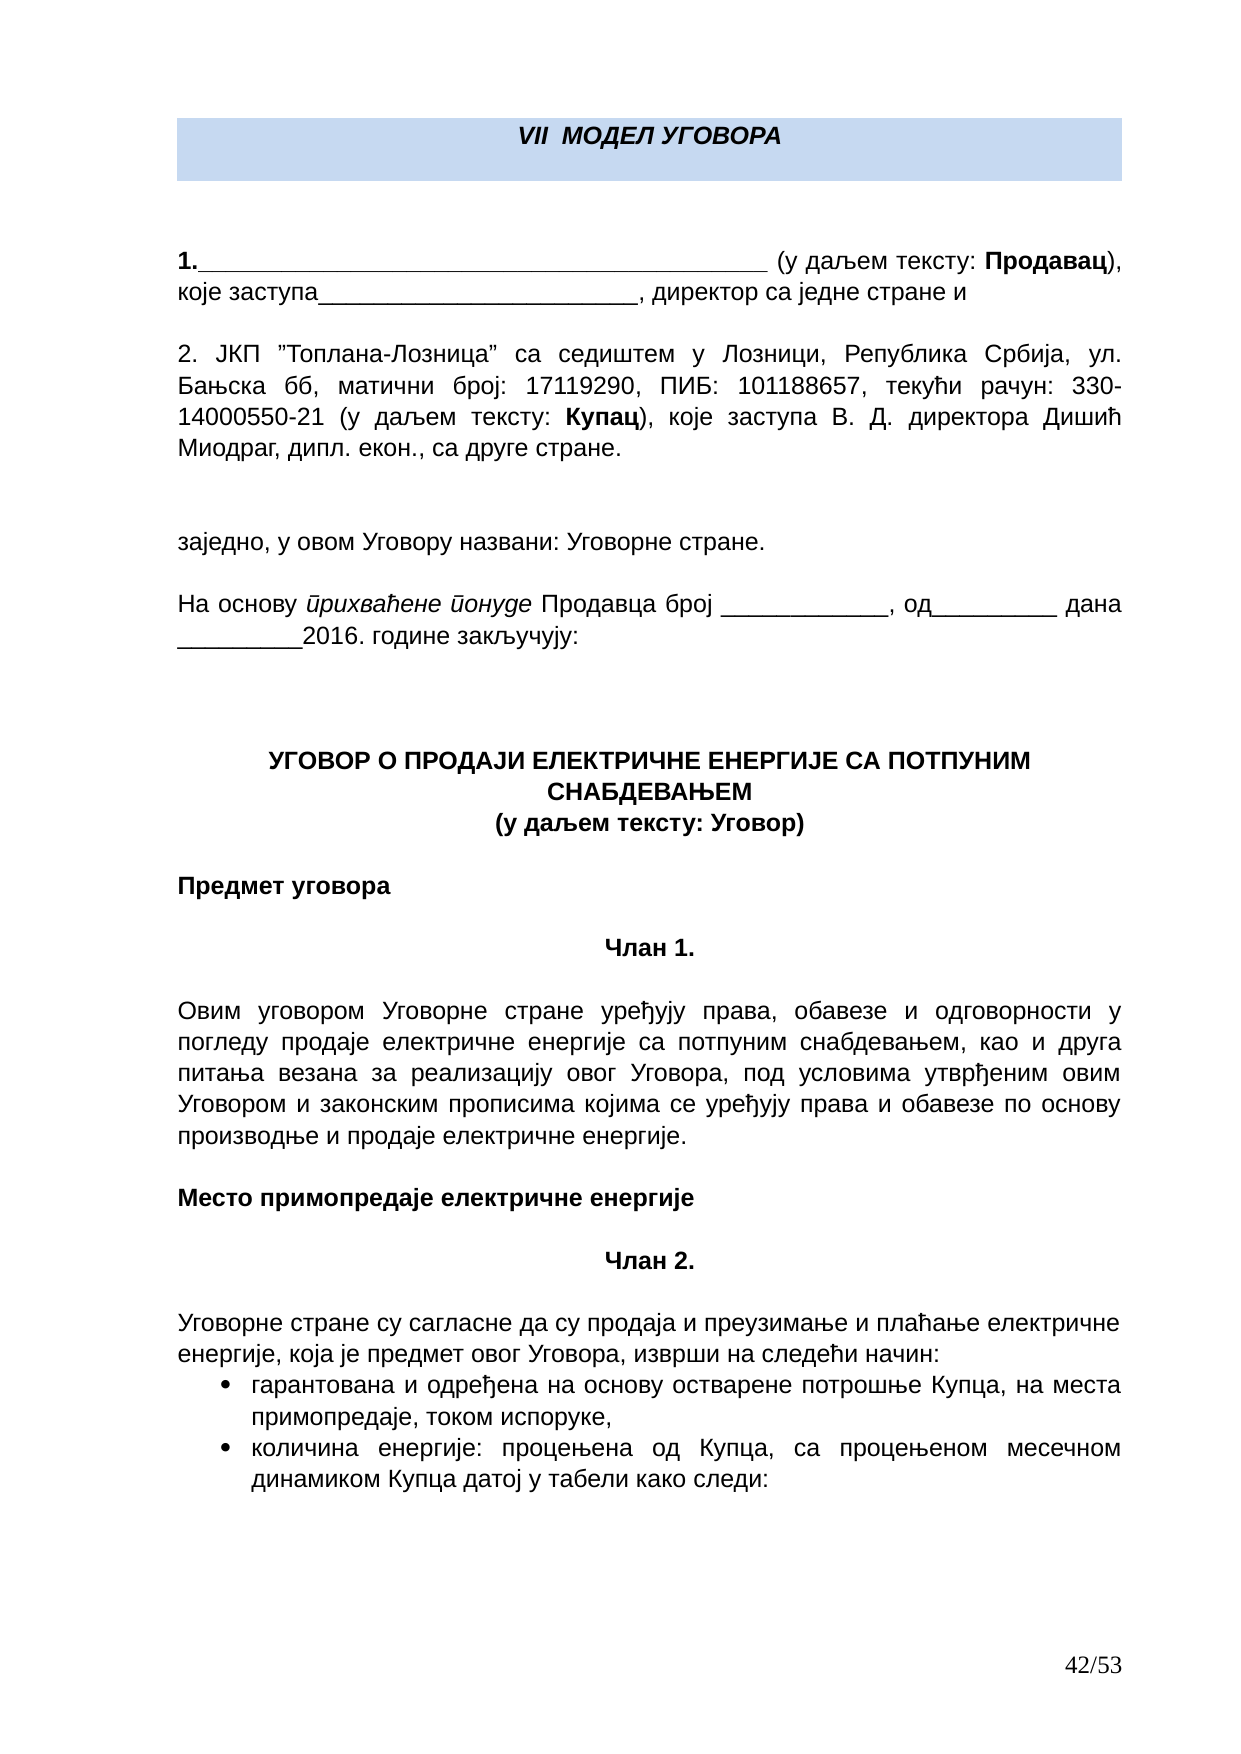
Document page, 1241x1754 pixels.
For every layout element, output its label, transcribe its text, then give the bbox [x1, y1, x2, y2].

list гарантована и одређена на основу остварене потрошње Купца, на места примопредаје, током испоруке, [221, 1368, 1122, 1431]
text Место примопредаје електричне енергије [177, 1181, 1122, 1212]
list количина енергије: процењена од Купца, са процењеном месечном динамиком Купца датој у табели како следи: [221, 1431, 1122, 1493]
text Предмет уговора [177, 868, 1122, 899]
text Члан 2. [177, 1243, 1122, 1274]
text 2. ЈКП ”Топлана-Лозница” са седиштем у Лозници, Република Србија, ул. Бањска бб, матични број: 17119290, ПИБ: 101188657, текући рачун: 330-14000550-21 (у даљем тексту: Купац), које заступа В. Д. директора Дишић Миодраг, дипл. екон., са друге стране. [177, 337, 1122, 462]
text Уговорне стране су сагласне да су продаја и преузимање и плаћање електричне енергије, која је предмет овог Уговора, изврши на следећи начин: [177, 1306, 1122, 1368]
text (у даљем тексту: Уговор) [177, 806, 1122, 837]
text УГОВОР О ПРОДАЈИ ЕЛЕКТРИЧНЕ ЕНЕРГИЈЕ СА ПОТПУНИМ СНАБДЕВАЊЕМ [177, 743, 1122, 806]
text заједно, у овом Уговору названи: Уговорне стране. [177, 524, 1122, 556]
text На основу прихваћене понуде Продавца број ____________, од_________ дана _________2016. године закључују: [177, 587, 1122, 649]
text 1._________________________________________ (у даљем тексту: Продавац), које заступа_______________________, директор са једне стране и [177, 243, 1122, 306]
text Члан 1. [177, 931, 1122, 962]
text Овим уговором Уговорне стране уређују права, обавезе и одговорности у погледу продаје електричне енергије са потпуним снабдевањем, као и друга питања везана за реализацију овог Уговора, под условима утврђеним овим Уговором и законским прописима којима се уређују права и обавезе по основу производње и продаје електричне енергије. [177, 993, 1122, 1149]
text VII МОДЕЛ УГОВОРА [177, 118, 1122, 149]
